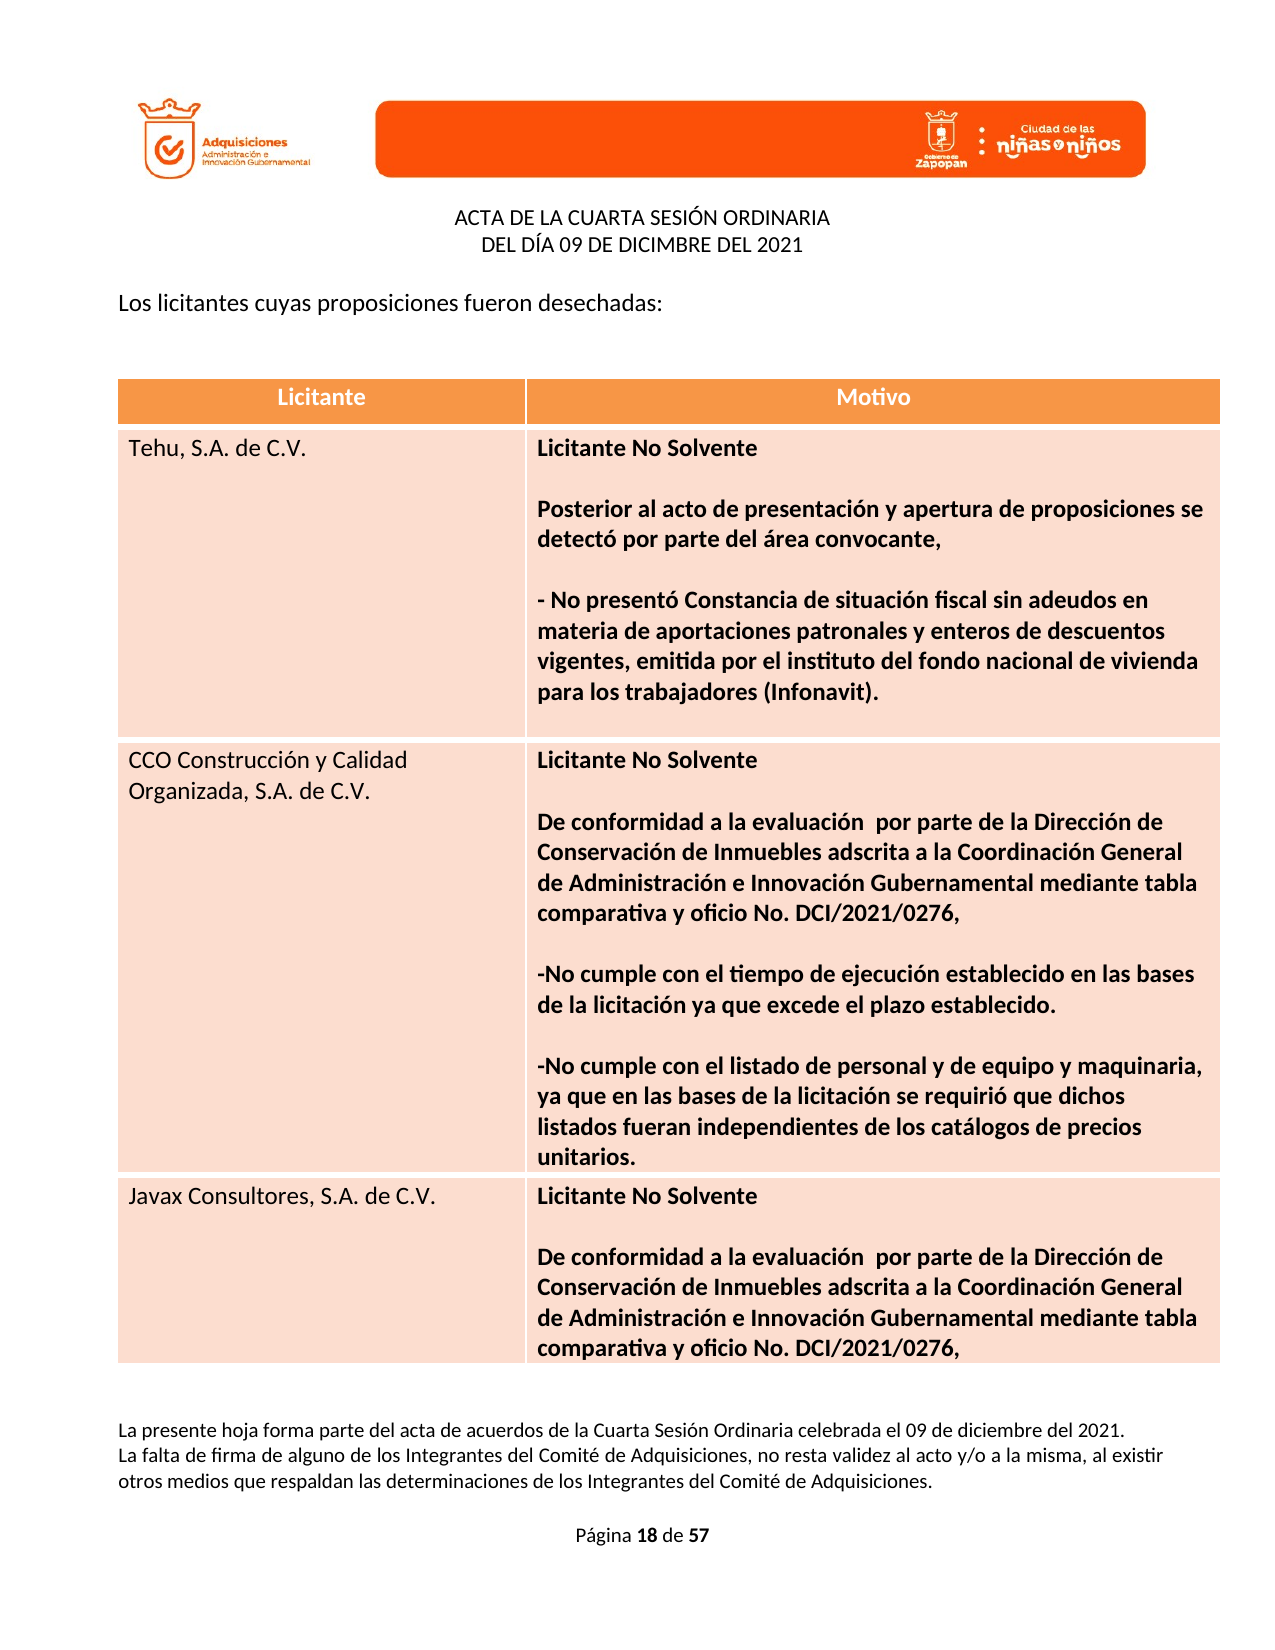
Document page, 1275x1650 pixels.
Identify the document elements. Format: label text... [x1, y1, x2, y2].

table_cell Tehu, S.A. de C.V. [118, 430, 525, 737]
table_header Licitante [118, 379, 525, 424]
table_cell Licitante No Solvente De conformidad a la evaluación por parte de la Dirección de Conservación de Inmuebles adscrita a la Coordinación General de Administración e Innovación Gubernamental mediante tabla comparativa y oficio No. DCI/2021/0276, -No cumple con el tiempo de ejecución establecido en las bases de la licitación ya que excede el plazo establecido. -No cumple con el listado de personal y de equipo y maquinaria, ya que en las bases de la licitación se requirió que dichos listados fueran independientes de los catálogos de precios unitarios. [527, 743, 1220, 1172]
table_cell Javax Consultores, S.A. de C.V. [118, 1178, 525, 1363]
table_cell CCO Construcción y Calidad Organizada, S.A. de C.V. [118, 743, 525, 1172]
text Los licitantes cuyas proposiciones fueron desechadas: [118, 287, 1167, 318]
picture [118, 73, 1165, 203]
table_header Motivo [527, 379, 1220, 424]
table_cell Licitante No Solvente Posterior al acto de presentación y apertura de proposiciones se detectó por parte del área convocante, - No presentó Constancia de situación fiscal sin adeudos en materia de aportaciones patronales y enteros de descuentos vigentes, emitida por el instituto del fondo nacional de vivienda para los trabajadores (Infonavit). [527, 430, 1220, 737]
